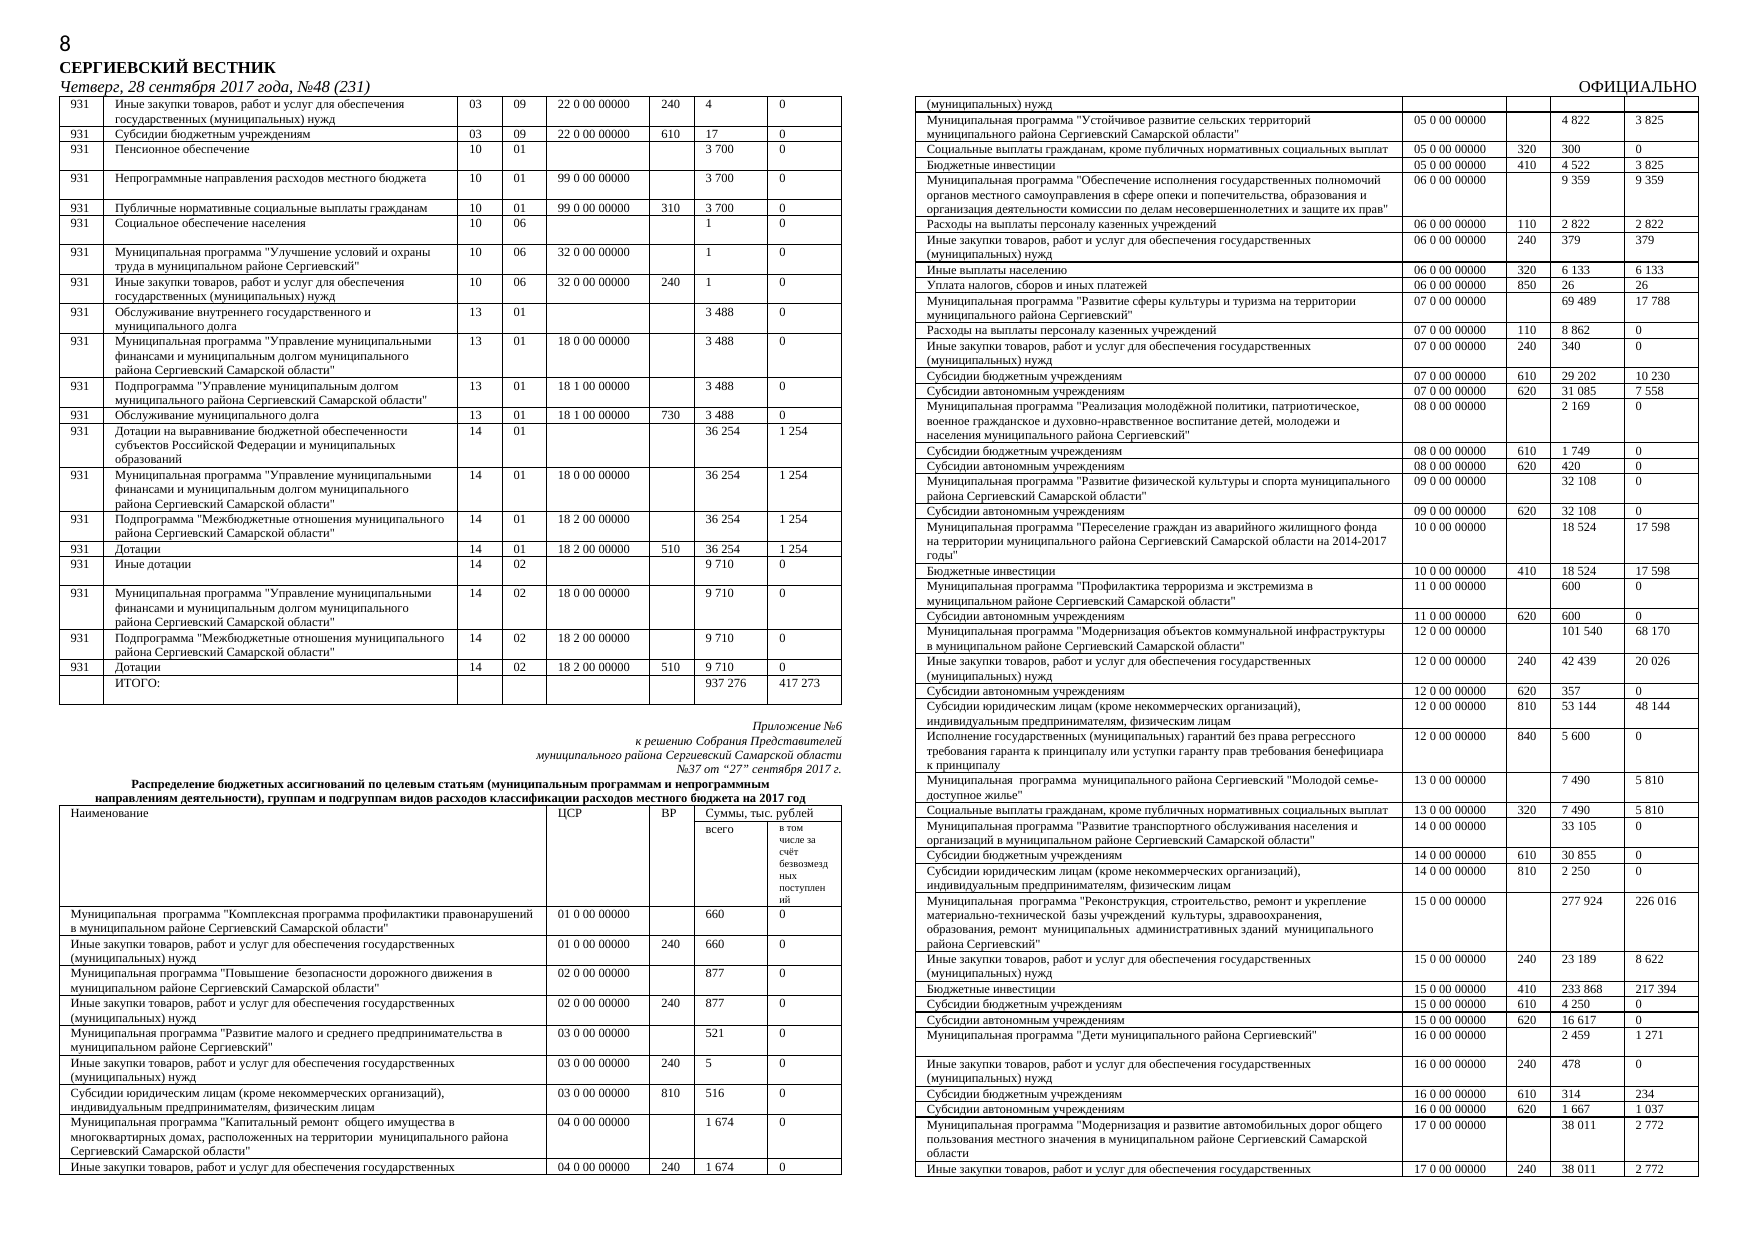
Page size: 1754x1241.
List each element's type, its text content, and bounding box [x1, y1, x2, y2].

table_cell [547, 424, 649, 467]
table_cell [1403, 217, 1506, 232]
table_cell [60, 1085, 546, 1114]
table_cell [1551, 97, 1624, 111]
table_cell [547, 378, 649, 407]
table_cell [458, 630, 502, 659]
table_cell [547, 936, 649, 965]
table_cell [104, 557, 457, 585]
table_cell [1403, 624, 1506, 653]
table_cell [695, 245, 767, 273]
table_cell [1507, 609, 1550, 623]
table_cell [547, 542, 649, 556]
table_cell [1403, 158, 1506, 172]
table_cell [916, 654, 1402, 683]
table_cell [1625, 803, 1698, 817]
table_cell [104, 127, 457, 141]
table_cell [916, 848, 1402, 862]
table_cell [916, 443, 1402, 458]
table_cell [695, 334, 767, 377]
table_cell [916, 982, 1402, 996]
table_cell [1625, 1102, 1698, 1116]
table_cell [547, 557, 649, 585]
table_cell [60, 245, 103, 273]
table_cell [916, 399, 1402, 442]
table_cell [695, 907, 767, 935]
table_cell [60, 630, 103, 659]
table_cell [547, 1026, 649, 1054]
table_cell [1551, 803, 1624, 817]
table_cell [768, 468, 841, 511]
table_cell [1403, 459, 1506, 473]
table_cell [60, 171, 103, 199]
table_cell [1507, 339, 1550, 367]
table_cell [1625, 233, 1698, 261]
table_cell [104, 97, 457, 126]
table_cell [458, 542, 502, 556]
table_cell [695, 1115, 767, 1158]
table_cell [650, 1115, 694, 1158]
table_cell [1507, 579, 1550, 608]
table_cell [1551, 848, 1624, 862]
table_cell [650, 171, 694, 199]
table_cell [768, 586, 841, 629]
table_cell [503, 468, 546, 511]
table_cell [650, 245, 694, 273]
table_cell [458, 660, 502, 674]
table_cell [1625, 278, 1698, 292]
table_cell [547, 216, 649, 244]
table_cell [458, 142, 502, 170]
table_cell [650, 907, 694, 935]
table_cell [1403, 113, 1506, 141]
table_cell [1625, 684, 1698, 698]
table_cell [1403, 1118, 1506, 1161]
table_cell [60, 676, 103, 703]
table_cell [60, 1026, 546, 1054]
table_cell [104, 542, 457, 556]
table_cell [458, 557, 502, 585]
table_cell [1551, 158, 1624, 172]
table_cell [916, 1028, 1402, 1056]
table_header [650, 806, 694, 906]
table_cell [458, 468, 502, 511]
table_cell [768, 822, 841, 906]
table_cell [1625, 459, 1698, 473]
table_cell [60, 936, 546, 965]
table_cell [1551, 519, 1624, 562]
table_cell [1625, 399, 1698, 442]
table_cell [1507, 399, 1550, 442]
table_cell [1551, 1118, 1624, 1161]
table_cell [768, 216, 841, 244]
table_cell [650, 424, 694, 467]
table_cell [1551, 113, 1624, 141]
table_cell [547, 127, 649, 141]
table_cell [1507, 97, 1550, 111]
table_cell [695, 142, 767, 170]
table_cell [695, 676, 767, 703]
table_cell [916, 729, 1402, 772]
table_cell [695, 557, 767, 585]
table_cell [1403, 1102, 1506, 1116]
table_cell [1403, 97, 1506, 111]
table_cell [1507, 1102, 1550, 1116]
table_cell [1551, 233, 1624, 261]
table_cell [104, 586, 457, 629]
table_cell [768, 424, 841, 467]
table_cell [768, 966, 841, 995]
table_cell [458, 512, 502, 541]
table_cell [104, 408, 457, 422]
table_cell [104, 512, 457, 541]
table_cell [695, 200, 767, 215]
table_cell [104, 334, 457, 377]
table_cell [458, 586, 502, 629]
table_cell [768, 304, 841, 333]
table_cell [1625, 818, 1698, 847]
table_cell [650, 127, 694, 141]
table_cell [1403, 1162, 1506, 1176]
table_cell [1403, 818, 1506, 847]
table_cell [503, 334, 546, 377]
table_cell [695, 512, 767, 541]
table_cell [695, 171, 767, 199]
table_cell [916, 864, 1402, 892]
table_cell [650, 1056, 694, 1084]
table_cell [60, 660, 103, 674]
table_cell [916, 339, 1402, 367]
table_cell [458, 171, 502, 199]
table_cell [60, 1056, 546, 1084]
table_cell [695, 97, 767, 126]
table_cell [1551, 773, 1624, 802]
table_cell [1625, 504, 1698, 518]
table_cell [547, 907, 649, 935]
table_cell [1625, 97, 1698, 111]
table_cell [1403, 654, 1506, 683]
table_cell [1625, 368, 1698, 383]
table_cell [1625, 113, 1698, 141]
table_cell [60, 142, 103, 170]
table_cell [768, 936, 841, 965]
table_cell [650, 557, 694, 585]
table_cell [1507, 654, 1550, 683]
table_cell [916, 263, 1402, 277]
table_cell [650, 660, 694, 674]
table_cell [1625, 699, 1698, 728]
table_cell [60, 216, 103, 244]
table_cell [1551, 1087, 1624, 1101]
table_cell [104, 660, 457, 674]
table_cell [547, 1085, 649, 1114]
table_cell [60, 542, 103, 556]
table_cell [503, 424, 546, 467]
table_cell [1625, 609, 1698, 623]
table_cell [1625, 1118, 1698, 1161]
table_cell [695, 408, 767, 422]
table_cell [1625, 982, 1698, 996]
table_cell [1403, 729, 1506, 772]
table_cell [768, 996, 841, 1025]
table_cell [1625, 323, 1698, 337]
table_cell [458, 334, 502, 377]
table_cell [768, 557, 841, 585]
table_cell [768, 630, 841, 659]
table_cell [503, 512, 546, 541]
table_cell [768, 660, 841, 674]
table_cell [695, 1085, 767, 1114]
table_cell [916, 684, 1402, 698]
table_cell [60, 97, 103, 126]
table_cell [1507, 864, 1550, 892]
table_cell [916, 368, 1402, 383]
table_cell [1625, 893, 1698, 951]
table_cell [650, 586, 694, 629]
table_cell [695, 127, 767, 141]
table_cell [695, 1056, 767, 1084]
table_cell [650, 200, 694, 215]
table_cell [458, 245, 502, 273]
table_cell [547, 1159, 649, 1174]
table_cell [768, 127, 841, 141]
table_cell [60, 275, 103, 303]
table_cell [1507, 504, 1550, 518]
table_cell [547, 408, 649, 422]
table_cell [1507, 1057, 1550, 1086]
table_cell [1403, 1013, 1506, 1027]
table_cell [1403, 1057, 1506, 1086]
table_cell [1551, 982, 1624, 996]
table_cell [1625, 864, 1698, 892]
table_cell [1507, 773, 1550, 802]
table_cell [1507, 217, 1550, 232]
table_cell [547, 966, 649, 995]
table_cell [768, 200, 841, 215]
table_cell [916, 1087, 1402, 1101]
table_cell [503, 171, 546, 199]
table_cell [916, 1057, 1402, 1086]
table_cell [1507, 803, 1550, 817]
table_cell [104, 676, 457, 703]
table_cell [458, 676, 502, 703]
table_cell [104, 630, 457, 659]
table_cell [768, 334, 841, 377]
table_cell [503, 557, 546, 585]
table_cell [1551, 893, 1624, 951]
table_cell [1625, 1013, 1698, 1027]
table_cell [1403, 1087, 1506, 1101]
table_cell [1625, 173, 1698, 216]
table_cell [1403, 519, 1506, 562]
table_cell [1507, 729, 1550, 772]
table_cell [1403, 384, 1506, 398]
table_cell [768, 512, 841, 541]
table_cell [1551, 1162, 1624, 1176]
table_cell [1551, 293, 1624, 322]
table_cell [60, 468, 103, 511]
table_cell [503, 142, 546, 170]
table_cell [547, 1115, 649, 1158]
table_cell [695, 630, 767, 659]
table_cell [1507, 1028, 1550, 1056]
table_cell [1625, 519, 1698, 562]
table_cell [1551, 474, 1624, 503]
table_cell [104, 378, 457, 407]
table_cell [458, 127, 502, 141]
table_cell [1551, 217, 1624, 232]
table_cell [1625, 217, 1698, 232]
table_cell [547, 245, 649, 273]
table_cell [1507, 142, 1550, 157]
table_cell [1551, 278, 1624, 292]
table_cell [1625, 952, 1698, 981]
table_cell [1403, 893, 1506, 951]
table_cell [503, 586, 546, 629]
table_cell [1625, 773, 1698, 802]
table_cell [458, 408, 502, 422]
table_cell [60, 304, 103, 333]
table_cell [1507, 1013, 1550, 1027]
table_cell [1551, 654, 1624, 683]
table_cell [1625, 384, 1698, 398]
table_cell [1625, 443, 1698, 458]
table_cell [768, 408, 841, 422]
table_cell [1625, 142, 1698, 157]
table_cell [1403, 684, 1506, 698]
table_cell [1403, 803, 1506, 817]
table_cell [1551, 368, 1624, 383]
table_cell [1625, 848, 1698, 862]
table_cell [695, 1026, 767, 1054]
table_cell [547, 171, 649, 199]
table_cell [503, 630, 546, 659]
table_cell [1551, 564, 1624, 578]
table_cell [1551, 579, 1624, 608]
text Распределение бюджетных ассигнований по целевым статьям (муниципальным программам и непрограммным [59, 776, 842, 791]
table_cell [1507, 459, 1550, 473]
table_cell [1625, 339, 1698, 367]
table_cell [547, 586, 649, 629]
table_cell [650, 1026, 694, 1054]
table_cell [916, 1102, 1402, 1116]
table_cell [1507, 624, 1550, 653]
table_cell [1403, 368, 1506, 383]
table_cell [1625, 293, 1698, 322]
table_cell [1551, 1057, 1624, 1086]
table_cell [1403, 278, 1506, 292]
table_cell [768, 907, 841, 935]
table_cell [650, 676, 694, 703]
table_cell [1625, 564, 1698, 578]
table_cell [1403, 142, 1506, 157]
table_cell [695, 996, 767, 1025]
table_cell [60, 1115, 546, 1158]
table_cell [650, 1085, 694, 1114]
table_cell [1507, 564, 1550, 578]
text Приложение №6 [59, 719, 842, 733]
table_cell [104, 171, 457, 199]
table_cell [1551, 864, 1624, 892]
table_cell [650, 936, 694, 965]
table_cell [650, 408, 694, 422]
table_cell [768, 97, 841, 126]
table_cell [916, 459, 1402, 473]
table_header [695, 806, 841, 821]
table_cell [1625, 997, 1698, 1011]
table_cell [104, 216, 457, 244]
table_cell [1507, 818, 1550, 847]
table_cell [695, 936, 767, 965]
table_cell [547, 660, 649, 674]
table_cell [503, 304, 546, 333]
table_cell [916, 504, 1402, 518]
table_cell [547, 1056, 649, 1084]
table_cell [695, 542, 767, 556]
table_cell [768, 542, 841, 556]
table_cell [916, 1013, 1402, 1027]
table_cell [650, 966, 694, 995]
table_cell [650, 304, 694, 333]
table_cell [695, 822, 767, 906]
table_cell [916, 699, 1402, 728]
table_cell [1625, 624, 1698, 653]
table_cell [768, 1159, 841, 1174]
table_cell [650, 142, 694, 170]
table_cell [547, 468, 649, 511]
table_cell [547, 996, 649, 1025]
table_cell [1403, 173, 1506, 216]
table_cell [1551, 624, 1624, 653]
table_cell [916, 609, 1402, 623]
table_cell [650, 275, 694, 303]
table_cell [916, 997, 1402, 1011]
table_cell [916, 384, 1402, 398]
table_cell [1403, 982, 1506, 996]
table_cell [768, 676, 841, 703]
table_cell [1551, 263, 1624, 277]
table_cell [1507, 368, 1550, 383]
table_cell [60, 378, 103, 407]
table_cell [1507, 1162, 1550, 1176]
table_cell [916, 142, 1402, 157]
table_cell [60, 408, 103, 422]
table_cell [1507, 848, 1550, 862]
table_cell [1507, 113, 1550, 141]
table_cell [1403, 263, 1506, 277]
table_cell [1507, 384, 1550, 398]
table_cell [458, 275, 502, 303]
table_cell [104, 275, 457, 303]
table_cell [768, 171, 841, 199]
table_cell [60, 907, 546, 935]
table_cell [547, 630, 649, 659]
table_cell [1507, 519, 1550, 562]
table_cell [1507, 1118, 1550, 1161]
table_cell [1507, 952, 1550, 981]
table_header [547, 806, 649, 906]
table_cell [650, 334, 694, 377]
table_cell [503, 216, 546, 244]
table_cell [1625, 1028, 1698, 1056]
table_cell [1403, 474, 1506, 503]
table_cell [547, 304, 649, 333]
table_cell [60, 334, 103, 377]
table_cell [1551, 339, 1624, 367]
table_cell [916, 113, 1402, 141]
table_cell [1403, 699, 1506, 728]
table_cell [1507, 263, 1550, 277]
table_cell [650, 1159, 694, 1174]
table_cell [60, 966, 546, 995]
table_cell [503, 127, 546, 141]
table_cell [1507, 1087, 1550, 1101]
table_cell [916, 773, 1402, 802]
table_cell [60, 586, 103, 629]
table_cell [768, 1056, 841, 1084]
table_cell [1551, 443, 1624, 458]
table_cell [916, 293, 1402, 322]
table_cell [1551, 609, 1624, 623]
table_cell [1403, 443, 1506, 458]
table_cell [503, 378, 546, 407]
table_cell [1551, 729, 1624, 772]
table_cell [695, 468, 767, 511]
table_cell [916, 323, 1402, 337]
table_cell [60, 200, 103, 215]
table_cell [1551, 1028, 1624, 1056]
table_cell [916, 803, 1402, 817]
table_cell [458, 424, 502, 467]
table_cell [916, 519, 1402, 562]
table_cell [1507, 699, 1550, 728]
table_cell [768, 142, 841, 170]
text муниципального района Сергиевский Самарской области [59, 748, 842, 762]
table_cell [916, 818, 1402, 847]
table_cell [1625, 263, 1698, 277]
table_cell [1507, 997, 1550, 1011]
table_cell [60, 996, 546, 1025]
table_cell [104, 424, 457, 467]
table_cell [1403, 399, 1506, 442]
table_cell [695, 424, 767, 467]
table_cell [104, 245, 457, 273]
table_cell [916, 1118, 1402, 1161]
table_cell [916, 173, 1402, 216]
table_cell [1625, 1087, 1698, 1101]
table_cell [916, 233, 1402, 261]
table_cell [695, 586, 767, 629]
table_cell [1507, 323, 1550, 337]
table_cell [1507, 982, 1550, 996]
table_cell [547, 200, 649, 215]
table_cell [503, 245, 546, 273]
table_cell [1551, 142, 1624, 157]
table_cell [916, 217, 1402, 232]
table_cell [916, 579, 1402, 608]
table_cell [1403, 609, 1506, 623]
text направлениям деятельности), группам и подгруппам видов расходов классификации расходов местного бюджета на 2017 год [59, 791, 842, 805]
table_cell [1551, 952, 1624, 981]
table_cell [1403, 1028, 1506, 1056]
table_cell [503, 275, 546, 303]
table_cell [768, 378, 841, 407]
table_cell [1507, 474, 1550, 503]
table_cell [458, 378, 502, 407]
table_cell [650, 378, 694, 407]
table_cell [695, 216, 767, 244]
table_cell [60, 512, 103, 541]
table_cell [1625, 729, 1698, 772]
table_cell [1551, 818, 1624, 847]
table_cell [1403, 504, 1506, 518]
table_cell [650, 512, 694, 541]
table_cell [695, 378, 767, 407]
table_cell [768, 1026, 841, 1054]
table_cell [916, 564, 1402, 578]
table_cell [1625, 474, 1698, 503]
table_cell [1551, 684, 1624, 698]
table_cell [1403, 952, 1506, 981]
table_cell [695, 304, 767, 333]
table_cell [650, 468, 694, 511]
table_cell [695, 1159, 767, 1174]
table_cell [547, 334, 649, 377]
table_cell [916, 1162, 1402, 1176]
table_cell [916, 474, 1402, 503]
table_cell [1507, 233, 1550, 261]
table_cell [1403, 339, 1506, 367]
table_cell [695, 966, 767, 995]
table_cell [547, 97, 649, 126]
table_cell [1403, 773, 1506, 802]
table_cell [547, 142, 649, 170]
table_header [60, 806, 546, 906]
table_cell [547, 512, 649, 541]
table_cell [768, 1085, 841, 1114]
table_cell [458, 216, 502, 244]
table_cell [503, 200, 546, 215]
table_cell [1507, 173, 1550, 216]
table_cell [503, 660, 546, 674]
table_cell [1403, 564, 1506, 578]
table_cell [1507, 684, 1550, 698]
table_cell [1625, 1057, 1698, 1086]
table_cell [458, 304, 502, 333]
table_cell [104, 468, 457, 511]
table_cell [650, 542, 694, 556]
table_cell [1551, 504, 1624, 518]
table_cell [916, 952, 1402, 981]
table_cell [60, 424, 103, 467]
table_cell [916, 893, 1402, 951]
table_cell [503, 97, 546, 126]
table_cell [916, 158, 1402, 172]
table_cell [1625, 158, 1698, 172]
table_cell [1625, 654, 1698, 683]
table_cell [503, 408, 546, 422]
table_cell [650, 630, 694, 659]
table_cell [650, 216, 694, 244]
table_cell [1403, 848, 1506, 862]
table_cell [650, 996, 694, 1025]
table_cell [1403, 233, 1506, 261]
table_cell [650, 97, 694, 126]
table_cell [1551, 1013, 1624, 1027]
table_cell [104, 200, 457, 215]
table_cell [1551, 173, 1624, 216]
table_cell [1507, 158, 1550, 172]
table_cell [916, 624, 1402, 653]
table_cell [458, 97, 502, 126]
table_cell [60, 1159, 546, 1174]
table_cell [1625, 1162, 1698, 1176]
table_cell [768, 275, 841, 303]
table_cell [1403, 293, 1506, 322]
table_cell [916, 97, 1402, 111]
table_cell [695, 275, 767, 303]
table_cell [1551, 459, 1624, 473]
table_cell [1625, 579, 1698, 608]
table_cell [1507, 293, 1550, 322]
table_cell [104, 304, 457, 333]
text к решению Собрания Представителей [59, 733, 842, 748]
text №37 от “27” сентября 2017 г. [59, 762, 842, 776]
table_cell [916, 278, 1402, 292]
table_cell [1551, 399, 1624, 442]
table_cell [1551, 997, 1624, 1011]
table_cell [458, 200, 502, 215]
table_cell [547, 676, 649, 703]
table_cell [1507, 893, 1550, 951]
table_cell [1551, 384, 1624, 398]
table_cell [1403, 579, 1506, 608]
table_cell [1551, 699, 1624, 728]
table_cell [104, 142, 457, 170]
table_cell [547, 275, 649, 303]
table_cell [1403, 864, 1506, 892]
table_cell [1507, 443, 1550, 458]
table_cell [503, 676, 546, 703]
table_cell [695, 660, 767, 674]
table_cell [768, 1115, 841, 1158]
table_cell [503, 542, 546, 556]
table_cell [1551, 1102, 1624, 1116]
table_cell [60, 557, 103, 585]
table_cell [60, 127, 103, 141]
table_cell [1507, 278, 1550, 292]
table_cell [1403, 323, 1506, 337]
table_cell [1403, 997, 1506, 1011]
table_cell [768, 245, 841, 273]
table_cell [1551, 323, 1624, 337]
